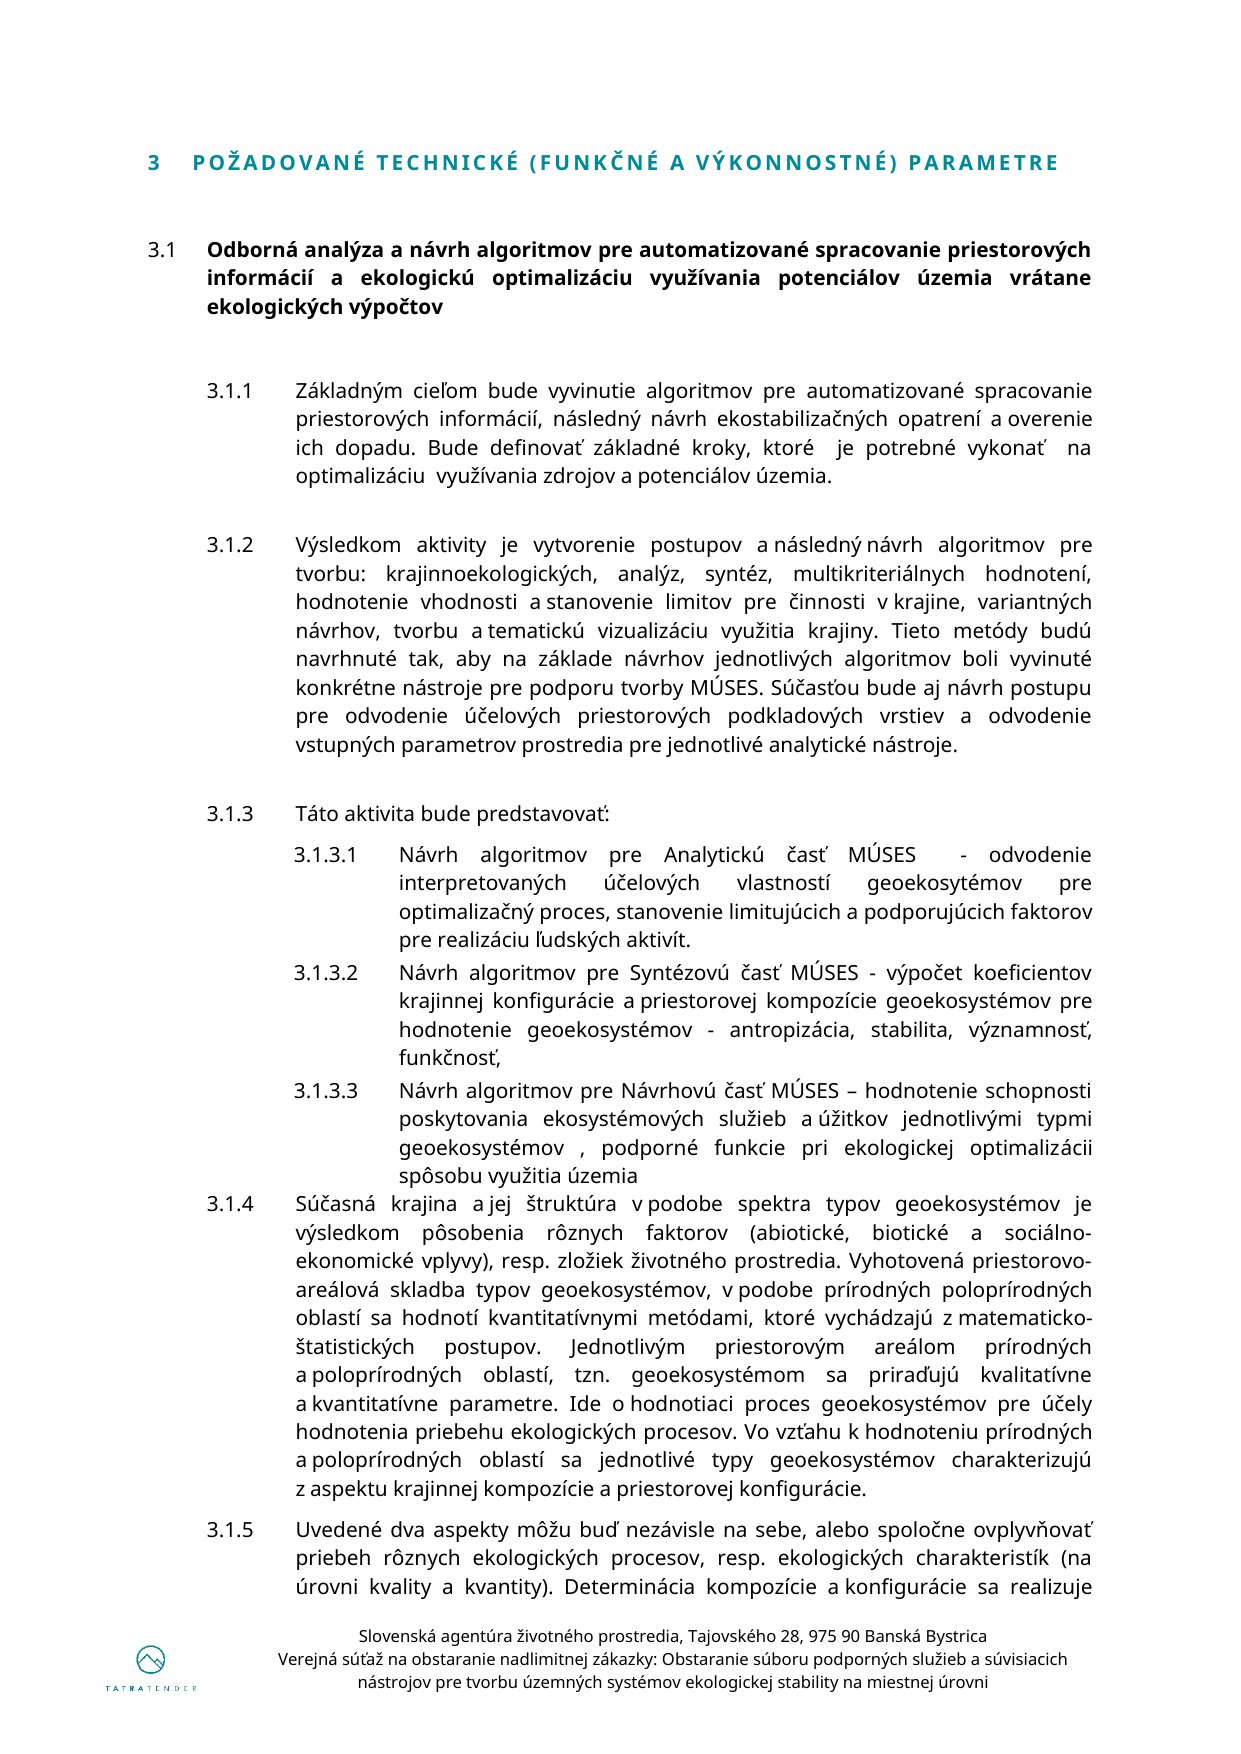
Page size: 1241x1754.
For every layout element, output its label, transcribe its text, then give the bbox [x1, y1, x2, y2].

subtitle Návrh algoritmov pre Syntézovú časť MÚSES - výpočet koeficientov krajinnej konfigurácie a priestorovej kompozície geoekosystémov pre hodnotenie geoekosystémov - antropizácia, stabilita, významnosť, funkčnosť, [294, 958, 1093, 1072]
subtitle Požadované technické (funkčné a výkonnostné) parametre [148, 148, 1093, 176]
subtitle Odborná analýza a návrh algoritmov pre automatizované spracovanie priestorových informácií a ekologickú optimalizáciu využívania potenciálov územia vrátane ekologických výpočtov [148, 235, 1093, 320]
subtitle Výsledkom aktivity je vytvorenie postupov a následný návrh algoritmov pre tvorbu: krajinnoekologických, analýz, syntéz, multikriteriálnych hodnotení, hodnotenie vhodnosti a stanovenie limitov pre činnosti v krajine, variantných návrhov, tvorbu a tematickú vizualizáciu využitia krajiny. Tieto metódy budú navrhnuté tak, aby na základe návrhov jednotlivých algoritmov boli vyvinuté konkrétne nástroje pre podporu tvorby MÚSES. Súčasťou bude aj návrh postupu pre odvodenie účelových priestorových podkladových vrstiev a odvodenie vstupných parametrov prostredia pre jednotlivé analytické nástroje. [207, 531, 1093, 758]
subtitle Súčasná krajina a jej štruktúra v podobe spektra typov geoekosystémov je výsledkom pôsobenia rôznych faktorov (abiotické, biotické a sociálno-ekonomické vplyvy), resp. zložiek životného prostredia. Vyhotovená priestorovo-areálová skladba typov geoekosystémov, v podobe prírodných poloprírodných oblastí sa hodnotí kvantitatívnymi metódami, ktoré vychádzajú z matematicko-štatistických postupov. Jednotlivým priestorovým areálom prírodných a poloprírodných oblastí, tzn. geoekosystémom sa priraďujú kvalitatívne a kvantitatívne parametre. Ide o hodnotiaci proces geoekosystémov pre účely hodnotenia priebehu ekologických procesov. Vo vzťahu k hodnoteniu prírodných a poloprírodných oblastí sa jednotlivé typy geoekosystémov charakterizujú z aspektu krajinnej kompozície a priestorovej konfigurácie. [207, 1189, 1093, 1502]
subtitle Základným cieľom bude vyvinutie algoritmov pre automatizované spracovanie priestorových informácií, následný návrh ekostabilizačných opatrení a overenie ich dopadu. Bude definovať základné kroky, ktoré je potrebné vykonať na optimalizáciu využívania zdrojov a potenciálov územia. [207, 376, 1093, 490]
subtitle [207, 1515, 1093, 1600]
subtitle Návrh algoritmov pre Návrhovú časť MÚSES – hodnotenie schopnosti poskytovania ekosystémových služieb a úžitkov jednotlivými typmi geoekosystémov , podporné funkcie pri ekologickej optimalizácii spôsobu využitia územia [294, 1076, 1093, 1189]
subtitle Táto aktivita bude predstavovať: [207, 799, 1093, 827]
picture [84, 1621, 217, 1715]
subtitle Návrh algoritmov pre Analytickú časť MÚSES - odvodenie interpretovaných účelových vlastností geoekosytémov pre optimalizačný proces, stanovenie limitujúcich a podporujúcich faktorov pre realizáciu ľudských aktivít. [294, 840, 1093, 954]
